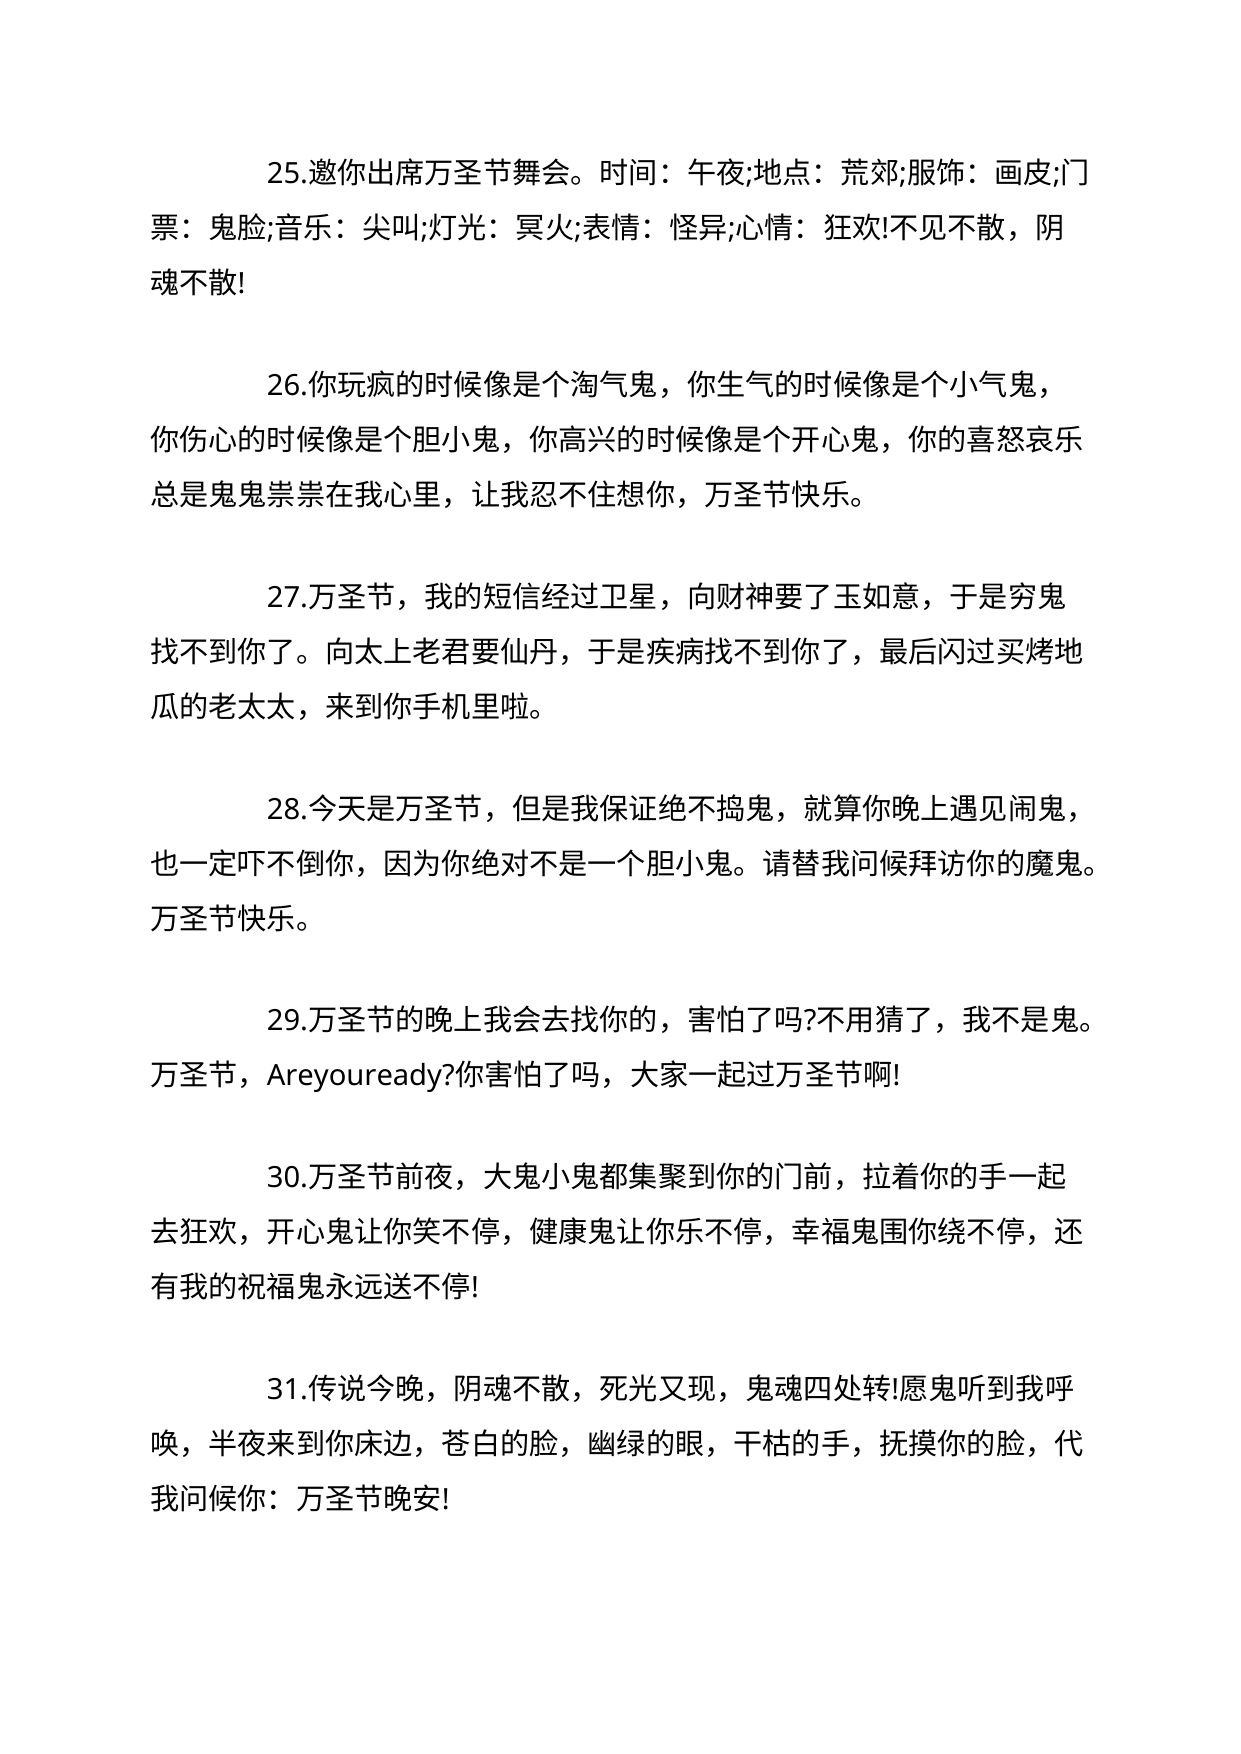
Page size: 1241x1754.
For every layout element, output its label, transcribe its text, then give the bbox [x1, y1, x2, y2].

text 29.万圣节的晚上我会去找你的，害怕了吗?不用猜了，我不是鬼。万圣节，Areyouready?你害怕了吗，大家一起过万圣节啊! [150, 997, 1090, 1094]
text 28.今天是万圣节，但是我保证绝不捣鬼，就算你晚上遇见闹鬼，也一定吓不倒你，因为你绝对不是一个胆小鬼。请替我问候拜访你的魔鬼。万圣节快乐。 [150, 785, 1090, 937]
text 26.你玩疯的时候像是个淘气鬼，你生气的时候像是个小气鬼，你伤心的时候像是个胆小鬼，你高兴的时候像是个开心鬼，你的喜怒哀乐总是鬼鬼祟祟在我心里，让我忍不住想你，万圣节快乐。 [150, 362, 1090, 514]
text 27.万圣节，我的短信经过卫星，向财神要了玉如意，于是穷鬼找不到你了。向太上老君要仙丹，于是疾病找不到你了，最后闪过买烤地瓜的老太太，来到你手机里啦。 [150, 574, 1090, 726]
text 25.邀你出席万圣节舞会。时间：午夜;地点：荒郊;服饰：画皮;门票：鬼脸;音乐：尖叫;灯光：冥火;表情：怪异;心情：狂欢!不见不散，阴魂不散! [150, 150, 1090, 302]
text 31.传说今晚，阴魂不散，死光又现，鬼魂四处转!愿鬼听到我呼唤，半夜来到你床边，苍白的脸，幽绿的眼，干枯的手，抚摸你的脸，代我问候你：万圣节晚安! [150, 1366, 1090, 1518]
text 30.万圣节前夜，大鬼小鬼都集聚到你的门前，拉着你的手一起去狂欢，开心鬼让你笑不停，健康鬼让你乐不停，幸福鬼围你绕不停，还有我的祝福鬼永远送不停! [150, 1154, 1090, 1306]
